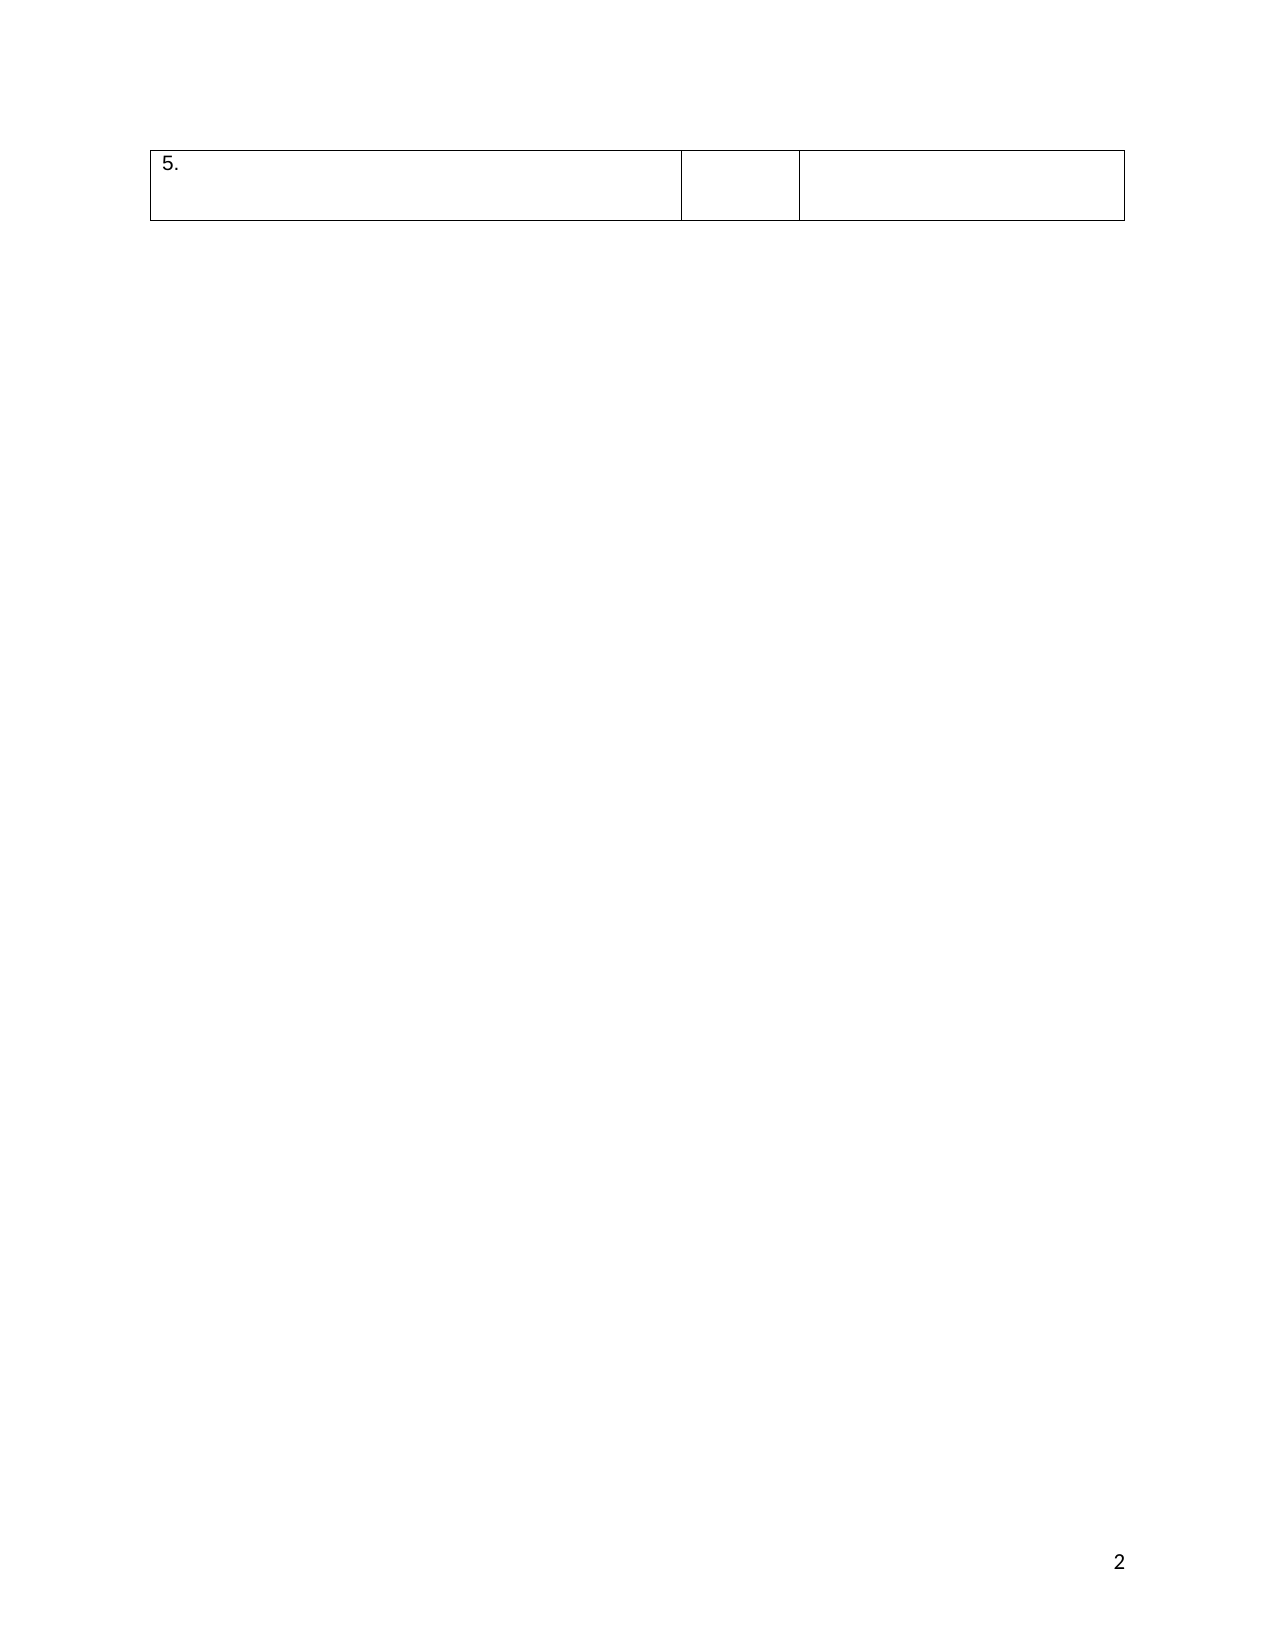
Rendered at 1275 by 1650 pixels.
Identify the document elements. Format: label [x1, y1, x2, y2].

table_cell [682, 151, 799, 220]
table_cell [151, 151, 681, 220]
table_cell [800, 151, 1124, 220]
